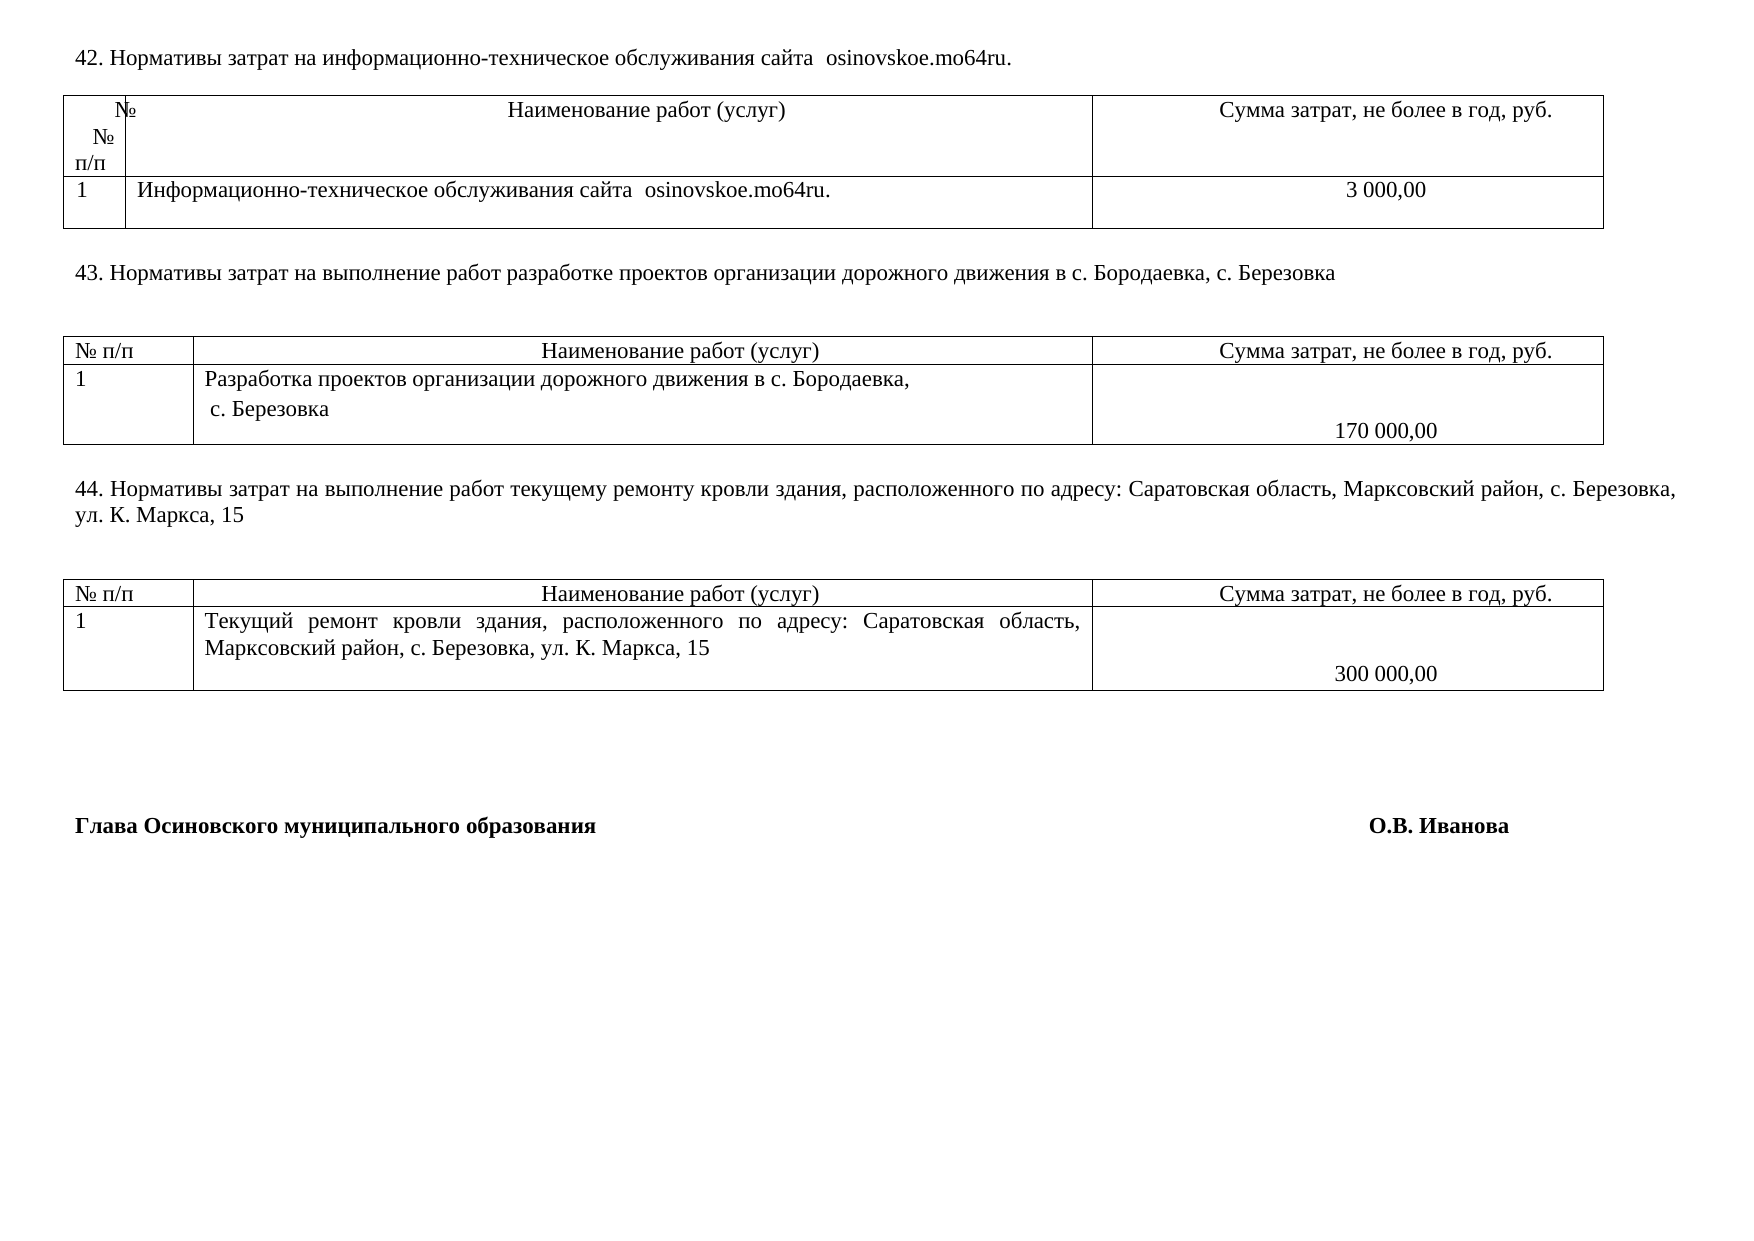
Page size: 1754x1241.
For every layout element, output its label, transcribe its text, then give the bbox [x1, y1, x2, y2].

table_cell 1 [64, 607, 193, 690]
table_cell 3 000,00 [1093, 177, 1603, 228]
table_header № п/п [64, 580, 193, 606]
table_header Сумма затрат, не более в год, руб. [1093, 337, 1603, 364]
table_cell Текущий ремонт кровли здания, расположенного по адресу: Саратовская область, Марксовский район, с. Березовка, ул. К. Маркса, 15 [194, 607, 1092, 690]
table_header Наименование работ (услуг) [194, 337, 1092, 364]
table_cell 1 [64, 177, 125, 228]
text 42. Нормативы затрат на информационно-техническое обслуживания сайта osinovskoe.mo64ru. [75, 44, 1679, 71]
table_cell Информационно-техническое обслуживания сайта osinovskoe.mo64ru. [126, 177, 1092, 228]
table_cell 170 000,00 [1093, 365, 1603, 444]
table_header Наименование работ (услуг) [126, 96, 1092, 176]
text 43. Нормативы затрат на выполнение работ разработке проектов организации дорожного движения в с. Бородаевка, с. Березовка [75, 259, 1679, 285]
text Глава Осиновского муниципального образования О.В. Иванова [75, 812, 1679, 838]
table_header № п/п [64, 337, 193, 364]
text 44. Нормативы затрат на выполнение работ текущему ремонту кровли здания, расположенного по адресу: Саратовская область, Марксовский район, с. Березовка, ул. К. Маркса, 15 [75, 475, 1679, 528]
table_cell 300 000,00 [1093, 607, 1603, 690]
table_header Сумма затрат, не более в год, руб. [1093, 96, 1603, 176]
table_header Наименование работ (услуг) [194, 580, 1092, 606]
table_header № № п/п [64, 96, 125, 176]
table_cell 1 [64, 365, 193, 444]
table_header Сумма затрат, не более в год, руб. [1093, 580, 1603, 606]
table_cell Разработка проектов организации дорожного движения в с. Бородаевка, с. Березовка [194, 365, 1092, 444]
